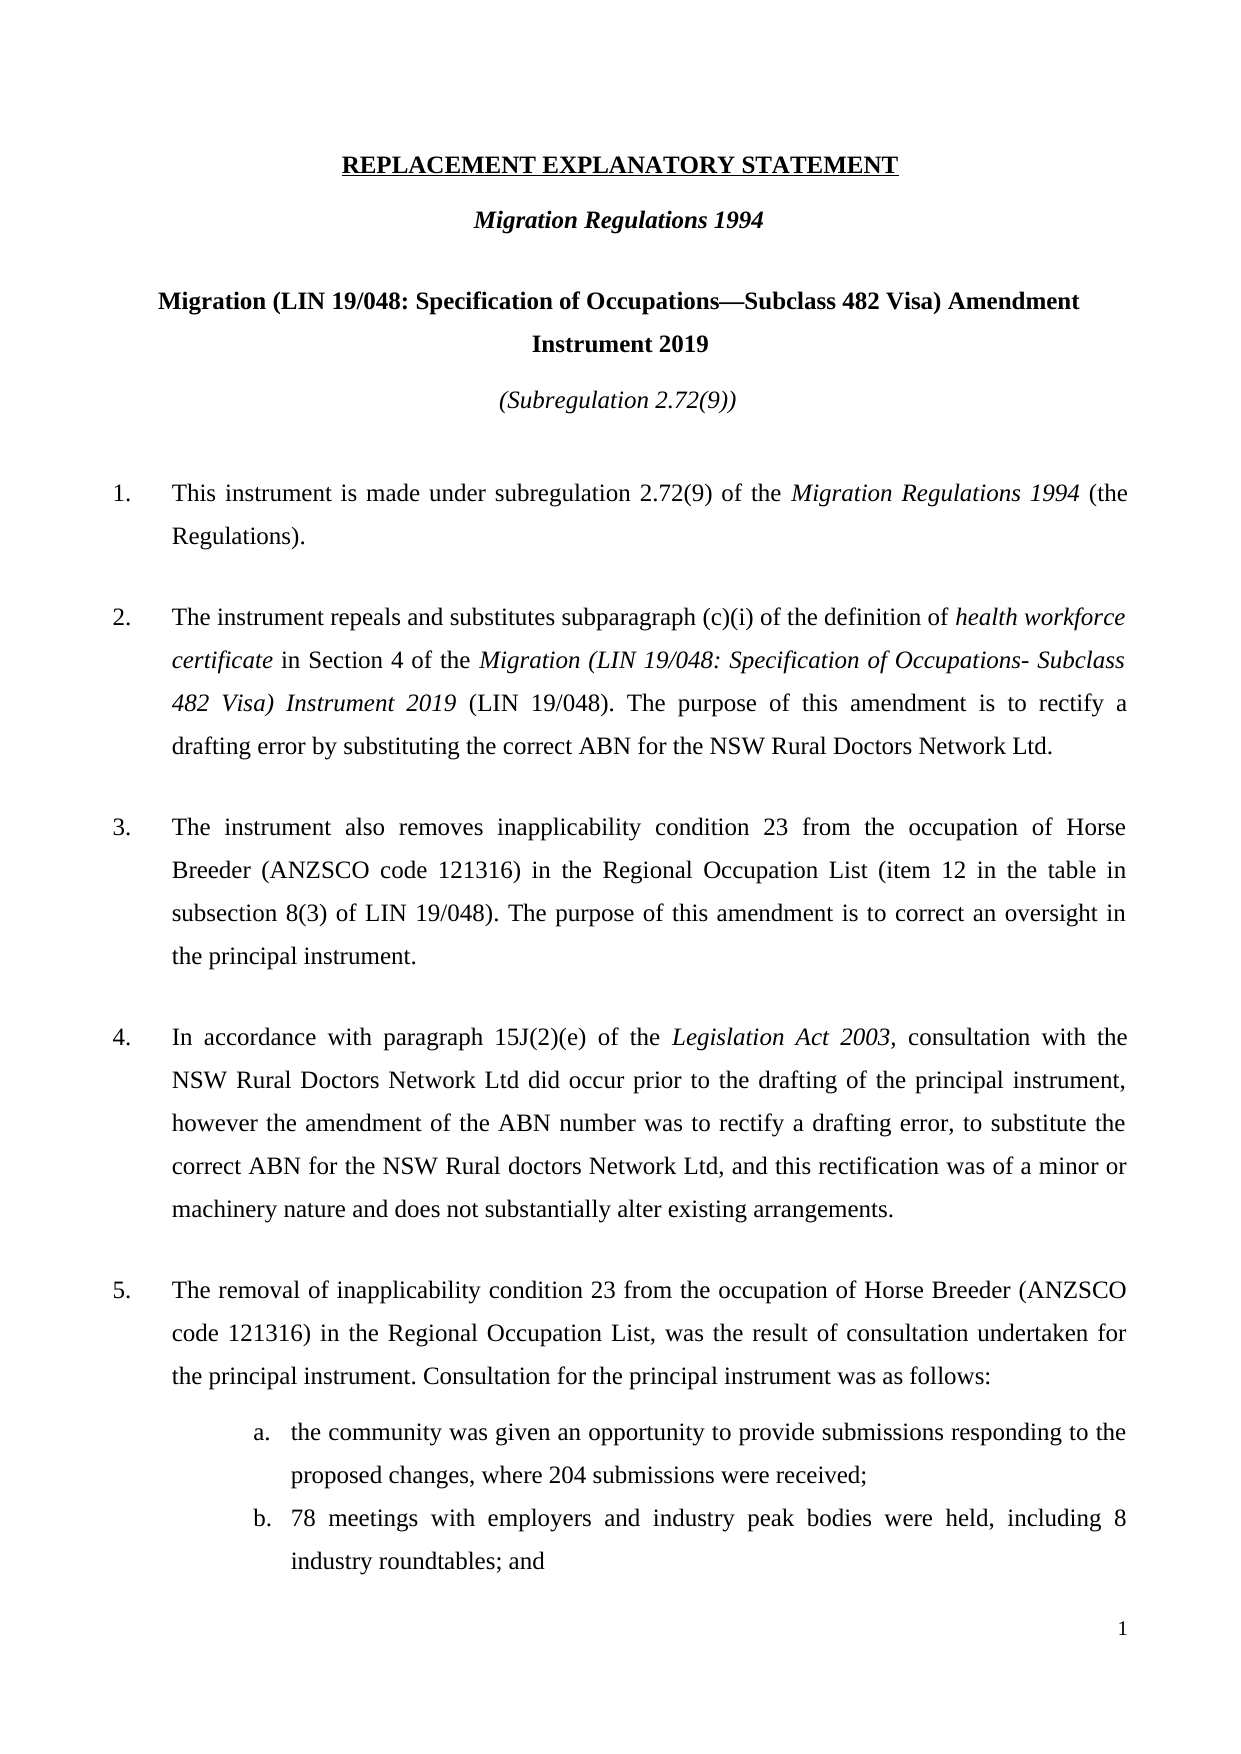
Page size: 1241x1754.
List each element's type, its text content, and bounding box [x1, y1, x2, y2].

list The instrument also removes inapplicability condition 23 from the occupation of Horse Breeder (ANZSCO code 121316) in the Regional Occupation List (item 12 in the table in subsection 8(3) of LIN 19/048). The purpose of this amendment is to correct an oversight in the principal instrument. [112, 812, 1128, 970]
subtitle REPLACEMENT EXPLANATORY STATEMENT [112, 150, 1128, 179]
text Migration (LIN 19/048: Specification of Occupations—Subclass 482 Visa) Amendment Instrument 2019 [110, 286, 1128, 358]
list The instrument repeals and substitutes subparagraph (c)(i) of the definition of health workforce certificate in Section 4 of the Migration (LIN 19/048: Specification of Occupations- Subclass 482 Visa) Instrument 2019 (LIN 19/048). The purpose of this amendment is to rectify a drafting error by substituting the correct ABN for the NSW Rural Doctors Network Ltd. [112, 602, 1128, 760]
subtitle Migration Regulations 1994 [112, 206, 1128, 234]
text (Subregulation 2.72(9)) [110, 385, 1128, 414]
list This instrument is made under subregulation 2.72(9) of the Migration Regulations 1994 (the Regulations). [112, 478, 1128, 550]
list In accordance with paragraph 15J(2)(e) of the Legislation Act 2003, consultation with the NSW Rural Doctors Network Ltd did occur prior to the drafting of the principal instrument, however the amendment of the ABN number was to rectify a drafting error, to substitute the correct ABN for the NSW Rural doctors Network Ltd, and this rectification was of a minor or machinery nature and does not substantially alter existing arrangements. [112, 1022, 1128, 1223]
list the community was given an opportunity to provide submissions responding to the proposed changes, where 204 submissions were received; [253, 1417, 1128, 1489]
list 78 meetings with employers and industry peak bodies were held, including 8 industry roundtables; and [253, 1503, 1128, 1575]
list The removal of inapplicability condition 23 from the occupation of Horse Breeder (ANZSCO code 121316) in the Regional Occupation List, was the result of consultation undertaken for the principal instrument. Consultation for the principal instrument was as follows: [112, 1275, 1128, 1390]
